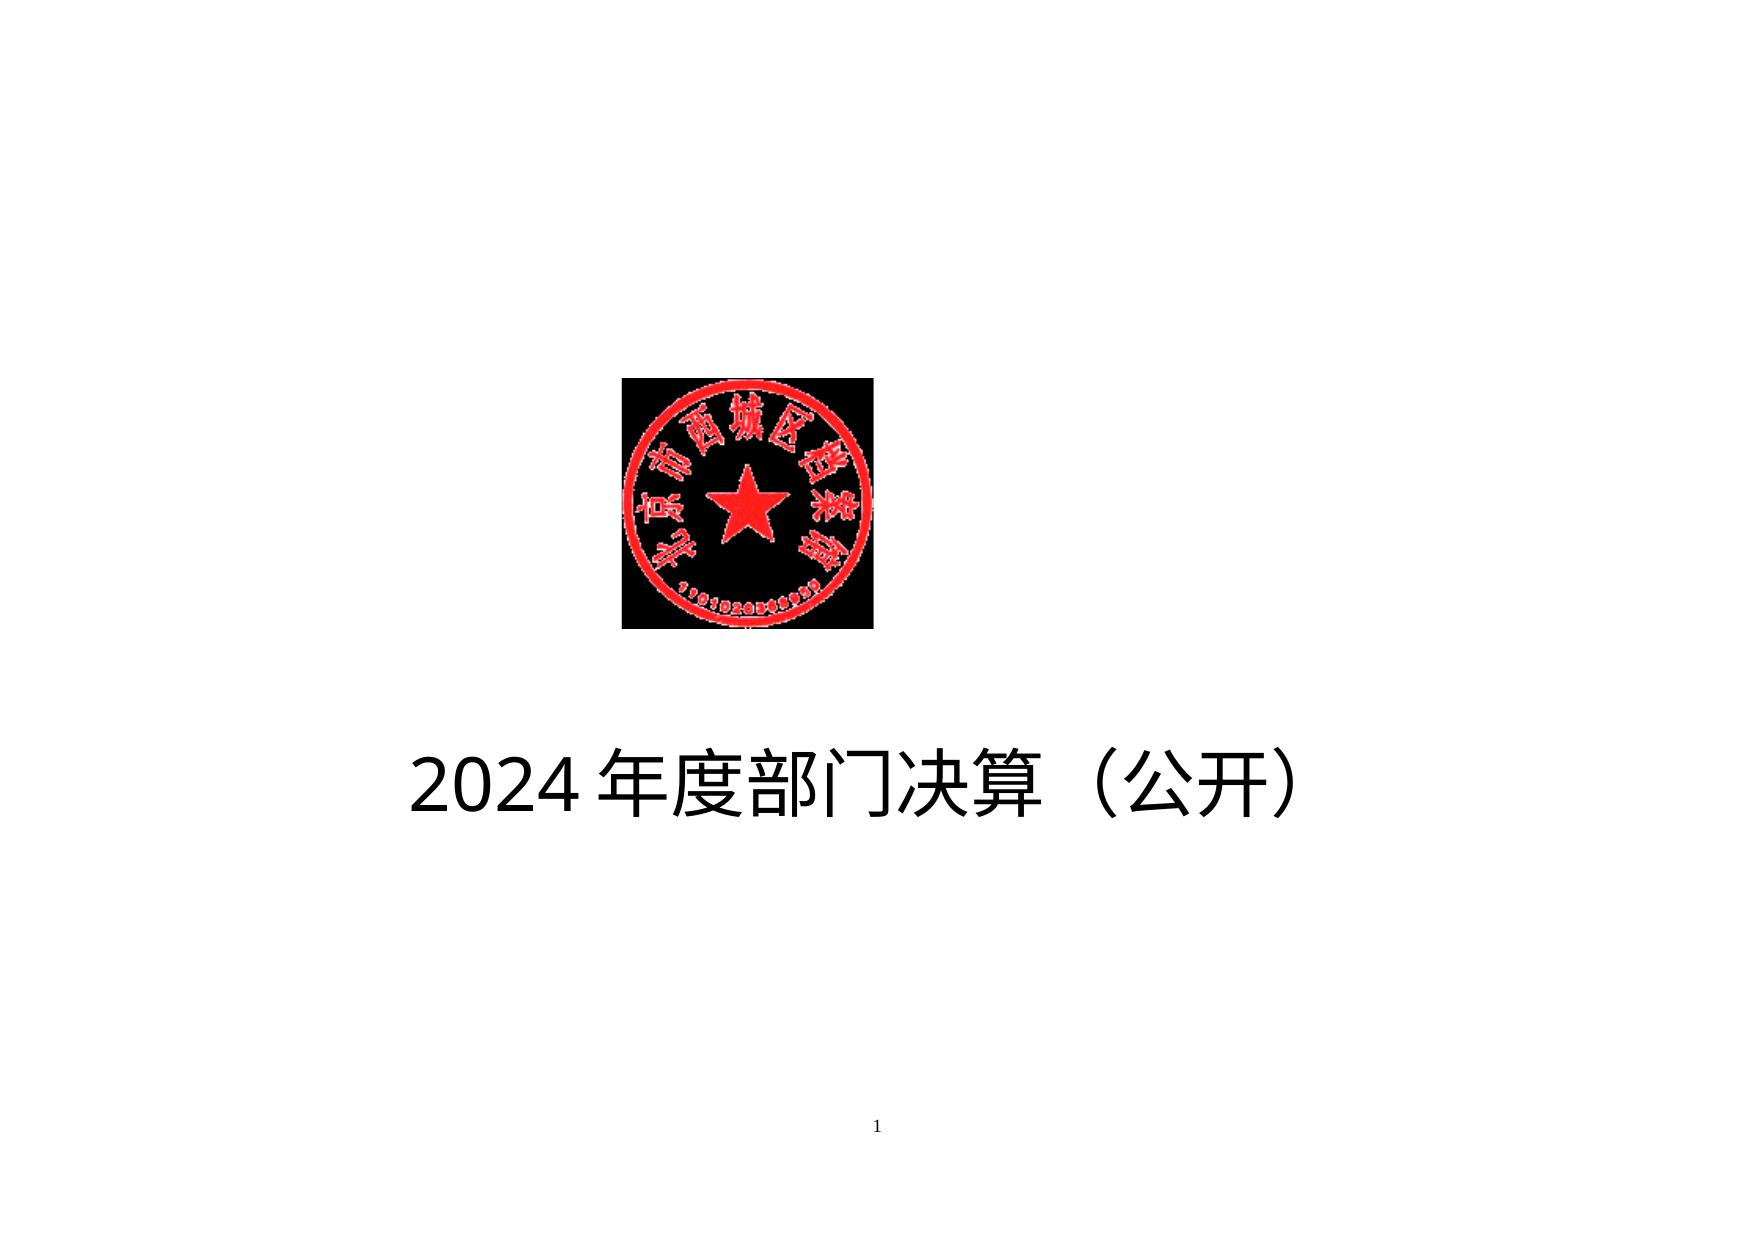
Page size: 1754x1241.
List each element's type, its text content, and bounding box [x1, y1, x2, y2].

text 2024年度部门决算（公开） [118, 714, 1636, 844]
